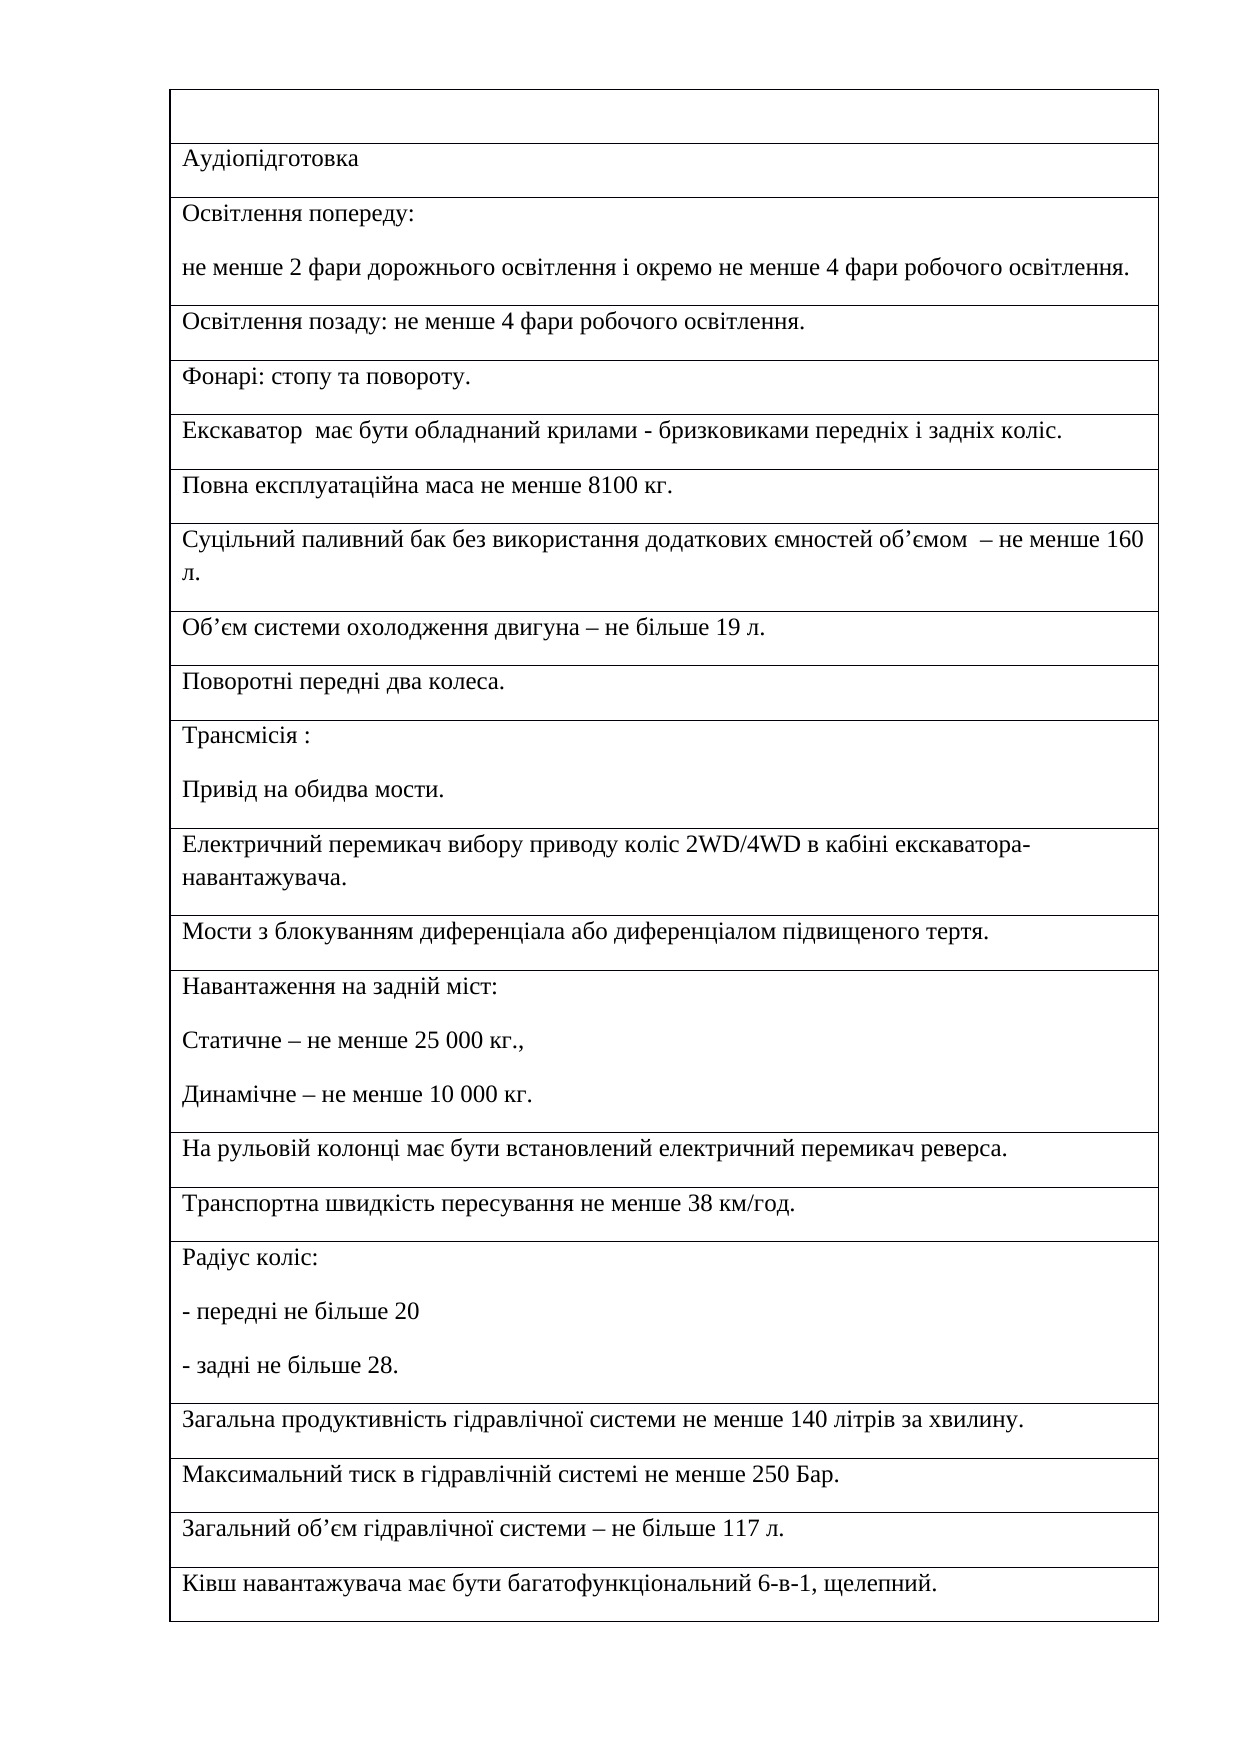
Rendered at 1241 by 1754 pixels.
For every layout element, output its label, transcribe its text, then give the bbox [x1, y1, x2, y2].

table_cell Електричний перемикач вибору приводу коліс 2WD/4WD в кабіні екскаватора-навантажувача. [171, 829, 1158, 915]
table_cell Ківш навантажувача має бути багатофункціональний 6-в-1, щелепний. [171, 1568, 1158, 1621]
table_cell Освітлення позаду: не менше 4 фари робочого освітлення. [171, 306, 1158, 360]
table_cell Загальний об’єм гідравлічної системи – не більше 117 л. [171, 1513, 1158, 1567]
table_cell Трансмісія : Привід на обидва мости. [171, 721, 1158, 828]
table_cell На рульовій колонці має бути встановлений електричний перемикач реверса. [171, 1133, 1158, 1187]
table_cell Суцільний паливний бак без використання додаткових ємностей об’ємом – не менше 160 л. [171, 524, 1158, 611]
table_cell Загальна продуктивність гідравлічної системи не менше 140 літрів за хвилину. [171, 1404, 1158, 1458]
table_cell Транспортна швидкість пересування не менше 38 км/год. [171, 1188, 1158, 1241]
table_cell Повна експлуатаційна маса не менше 8100 кг. [171, 470, 1158, 523]
table_cell Фонарі: стопу та повороту. [171, 361, 1158, 414]
table_cell Поворотні передні два колеса. [171, 666, 1158, 719]
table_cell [171, 90, 1158, 142]
table_cell Навантаження на задній міст: Статичне – не менше 25 000 кг., Динамічне – не менше 10 000 кг. [171, 971, 1158, 1132]
table_cell Максимальний тиск в гідравлічній системі не менше 250 Бар. [171, 1459, 1158, 1512]
table_cell Аудіопідготовка [171, 144, 1158, 197]
table_cell Мости з блокуванням диференціала або диференціалом підвищеного тертя. [171, 916, 1158, 970]
table_cell Екскаватор має бути обладнаний крилами - бризковиками передніх і задніх коліс. [171, 415, 1158, 469]
table_cell Об’єм системи охолодження двигуна – не більше 19 л. [171, 612, 1158, 665]
table_cell Радіус коліс: - передні не більше 20 - задні не більше 28. [171, 1242, 1158, 1403]
table_cell Освітлення попереду: не менше 2 фари дорожнього освітлення і окремо не менше 4 фари робочого освітлення. [171, 198, 1158, 305]
